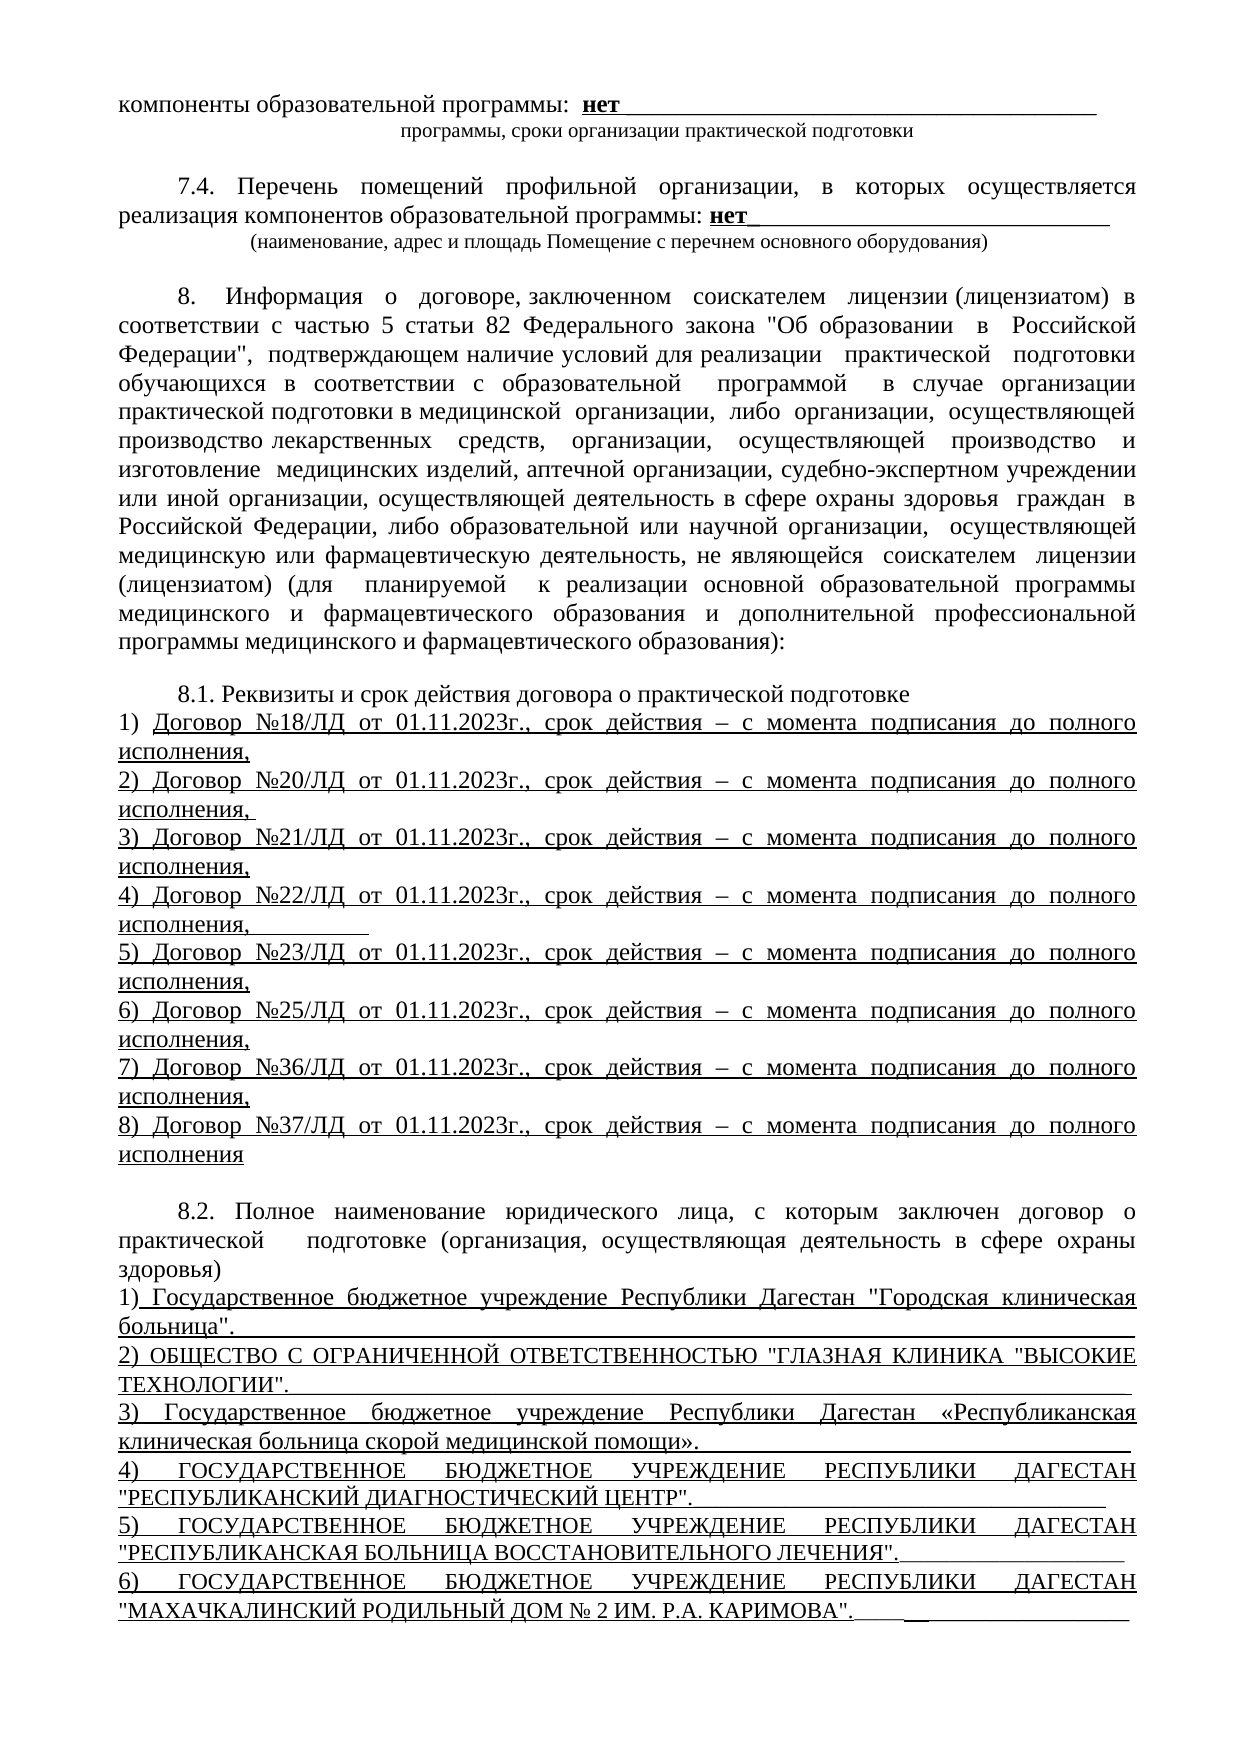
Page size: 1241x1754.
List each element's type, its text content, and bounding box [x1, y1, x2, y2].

text 3) Государственное бюджетное учреждение Республики Дагестан «Республиканская клиническая больница скорой медицинской помощи». __________________________________ [118, 1397, 1137, 1422]
text 5) Договор №23/ЛД от 01.11.2023г., срок действия – с момента подписания до полного исполнения, [118, 937, 1137, 962]
text 1) Договор №18/ЛД от 01.11.2023г., срок действия – с момента подписания до полного исполнения, [118, 707, 1137, 765]
text 1) Государственное бюджетное учреждение Республики Дагестан "Городская клиническая больница".________________________________________________________________________ [118, 1282, 1137, 1340]
text 6) Договор №25/ЛД от 01.11.2023г., срок действия – с момента подписания до полного исполнения, [118, 1021, 1137, 1052]
text 4) ГОСУДАРСТВЕННОЕ БЮДЖЕТНОЕ УЧРЕЖДЕНИЕ РЕСПУБЛИКИ ДАГЕСТАН "РЕСПУБЛИКАНСКИЙ ДИАГНОСТИЧЕСКИЙ ЦЕНТР".____________________________________ [118, 1481, 1137, 1510]
text 8.2. Полное наименование юридического лица, с которым заключен договор о практической подготовке (организация, осуществляющая деятельность в сфере охраны здоровья) [118, 1196, 1137, 1282]
text 7) Договор №36/ЛД от 01.11.2023г., срок действия – с момента подписания до полного исполнения, [118, 1079, 1137, 1110]
text 4) Договор №22/ЛД от 01.11.2023г., срок действия – с момента подписания до полного исполнения, [118, 906, 1137, 937]
text 8) Договор №37/ЛД от 01.11.2023г., срок действия – с момента подписания до полного исполнения [118, 1136, 1137, 1167]
text 7.4. Перечень помещений профильной организации, в которых осуществляется реализация компонентов образовательной программы: нет_____________________________ [118, 171, 1137, 228]
text (наименование, адрес и площадь Помещение с перечнем основного оборудования) [118, 228, 1137, 253]
text программы, сроки организации практической подготовки [118, 118, 1137, 142]
text 2) ОБЩЕСТВО С ОГРАНИЧЕННОЙ ОТВЕТСТВЕННОСТЬЮ "ГЛАЗНАЯ КЛИНИКА "ВЫСОКИЕ ТЕХНОЛОГИИ"._________________________________________________________________________ [118, 1340, 1137, 1365]
text 5) ГОСУДАРСТВЕННОЕ БЮДЖЕТНОЕ УЧРЕЖДЕНИЕ РЕСПУБЛИКИ ДАГЕСТАН "РЕСПУБЛИКАНСКАЯ БОЛЬНИЦА ВОССТАНОВИТЕЛЬНОГО ЛЕЧЕНИЯ".__________________ [118, 1510, 1137, 1535]
text 2) Договор №20/ЛД от 01.11.2023г., срок действия – с момента подписания до полного исполнения, [118, 765, 1137, 790]
text 3) Договор №21/ЛД от 01.11.2023г., срок действия – с момента подписания до полного исполнения, [118, 822, 1137, 847]
text 6) ГОСУДАРСТВЕННОЕ БЮДЖЕТНОЕ УЧРЕЖДЕНИЕ РЕСПУБЛИКИ ДАГЕСТАН "МАХАЧКАЛИНСКИЙ РОДИЛЬНЫЙ ДОМ № 2 ИМ. Р.А. КАРИМОВА".______________________ [118, 1593, 1137, 1625]
text 2) Договор №20/ЛД от 01.11.2023г., срок действия – с момента подписания до полного исполнения, [118, 791, 1137, 822]
text 7) Договор №36/ЛД от 01.11.2023г., срок действия – с момента подписания до полного исполнения, [118, 1052, 1137, 1077]
text 8. Информация о договоре, заключенном соискателем лицензии (лицензиатом) в соответствии с частью 5 статьи 82 Федерального закона "Об образовании в Российской Федерации", подтверждающем наличие условий для реализации практической подготовки обучающихся в соответствии с образовательной программой в случае организации практической подготовки в медицинской организации, либо организации, осуществляющей производство лекарственных средств, организации, осуществляющей производство и изготовление медицинских изделий, аптечной организации, судебно-экспертном учреждении или иной организации, осуществляющей деятельность в сфере охраны здоровья граждан в Российской Федерации, либо образовательной или научной организации, осуществляющей медицинскую или фармацевтическую деятельность, не являющейся соискателем лицензии (лицензиатом) (для планируемой к реализации основной образовательной программы медицинского и фармацевтического образования и дополнительной профессиональной программы медицинского и фармацевтического образования): [118, 281, 1137, 655]
text 3) Государственное бюджетное учреждение Республики Дагестан «Республиканская клиническая больница скорой медицинской помощи». __________________________________ [118, 1424, 1137, 1455]
text 8.1. Реквизиты и срок действия договора о практической подготовке [118, 679, 1137, 707]
text 6) ГОСУДАРСТВЕННОЕ БЮДЖЕТНОЕ УЧРЕЖДЕНИЕ РЕСПУБЛИКИ ДАГЕСТАН "МАХАЧКАЛИНСКИЙ РОДИЛЬНЫЙ ДОМ № 2 ИМ. Р.А. КАРИМОВА".______________________ [118, 1566, 1137, 1591]
text 5) Договор №23/ЛД от 01.11.2023г., срок действия – с момента подписания до полного исполнения, [118, 964, 1137, 995]
text 5) ГОСУДАРСТВЕННОЕ БЮДЖЕТНОЕ УЧРЕЖДЕНИЕ РЕСПУБЛИКИ ДАГЕСТАН "РЕСПУБЛИКАНСКАЯ БОЛЬНИЦА ВОССТАНОВИТЕЛЬНОГО ЛЕЧЕНИЯ".__________________ [118, 1536, 1137, 1566]
text 4) Договор №22/ЛД от 01.11.2023г., срок действия – с момента подписания до полного исполнения, [118, 880, 1137, 905]
text 8) Договор №37/ЛД от 01.11.2023г., срок действия – с момента подписания до полного исполнения [118, 1110, 1137, 1135]
text 4) ГОСУДАРСТВЕННОЕ БЮДЖЕТНОЕ УЧРЕЖДЕНИЕ РЕСПУБЛИКИ ДАГЕСТАН "РЕСПУБЛИКАНСКИЙ ДИАГНОСТИЧЕСКИЙ ЦЕНТР".____________________________________ [118, 1455, 1137, 1480]
text 2) ОБЩЕСТВО С ОГРАНИЧЕННОЙ ОТВЕТСТВЕННОСТЬЮ "ГЛАЗНАЯ КЛИНИКА "ВЫСОКИЕ ТЕХНОЛОГИИ"._________________________________________________________________________ [118, 1366, 1137, 1397]
text 6) Договор №25/ЛД от 01.11.2023г., срок действия – с момента подписания до полного исполнения, [118, 995, 1137, 1020]
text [118, 89, 1137, 118]
text 3) Договор №21/ЛД от 01.11.2023г., срок действия – с момента подписания до полного исполнения, [118, 849, 1137, 880]
